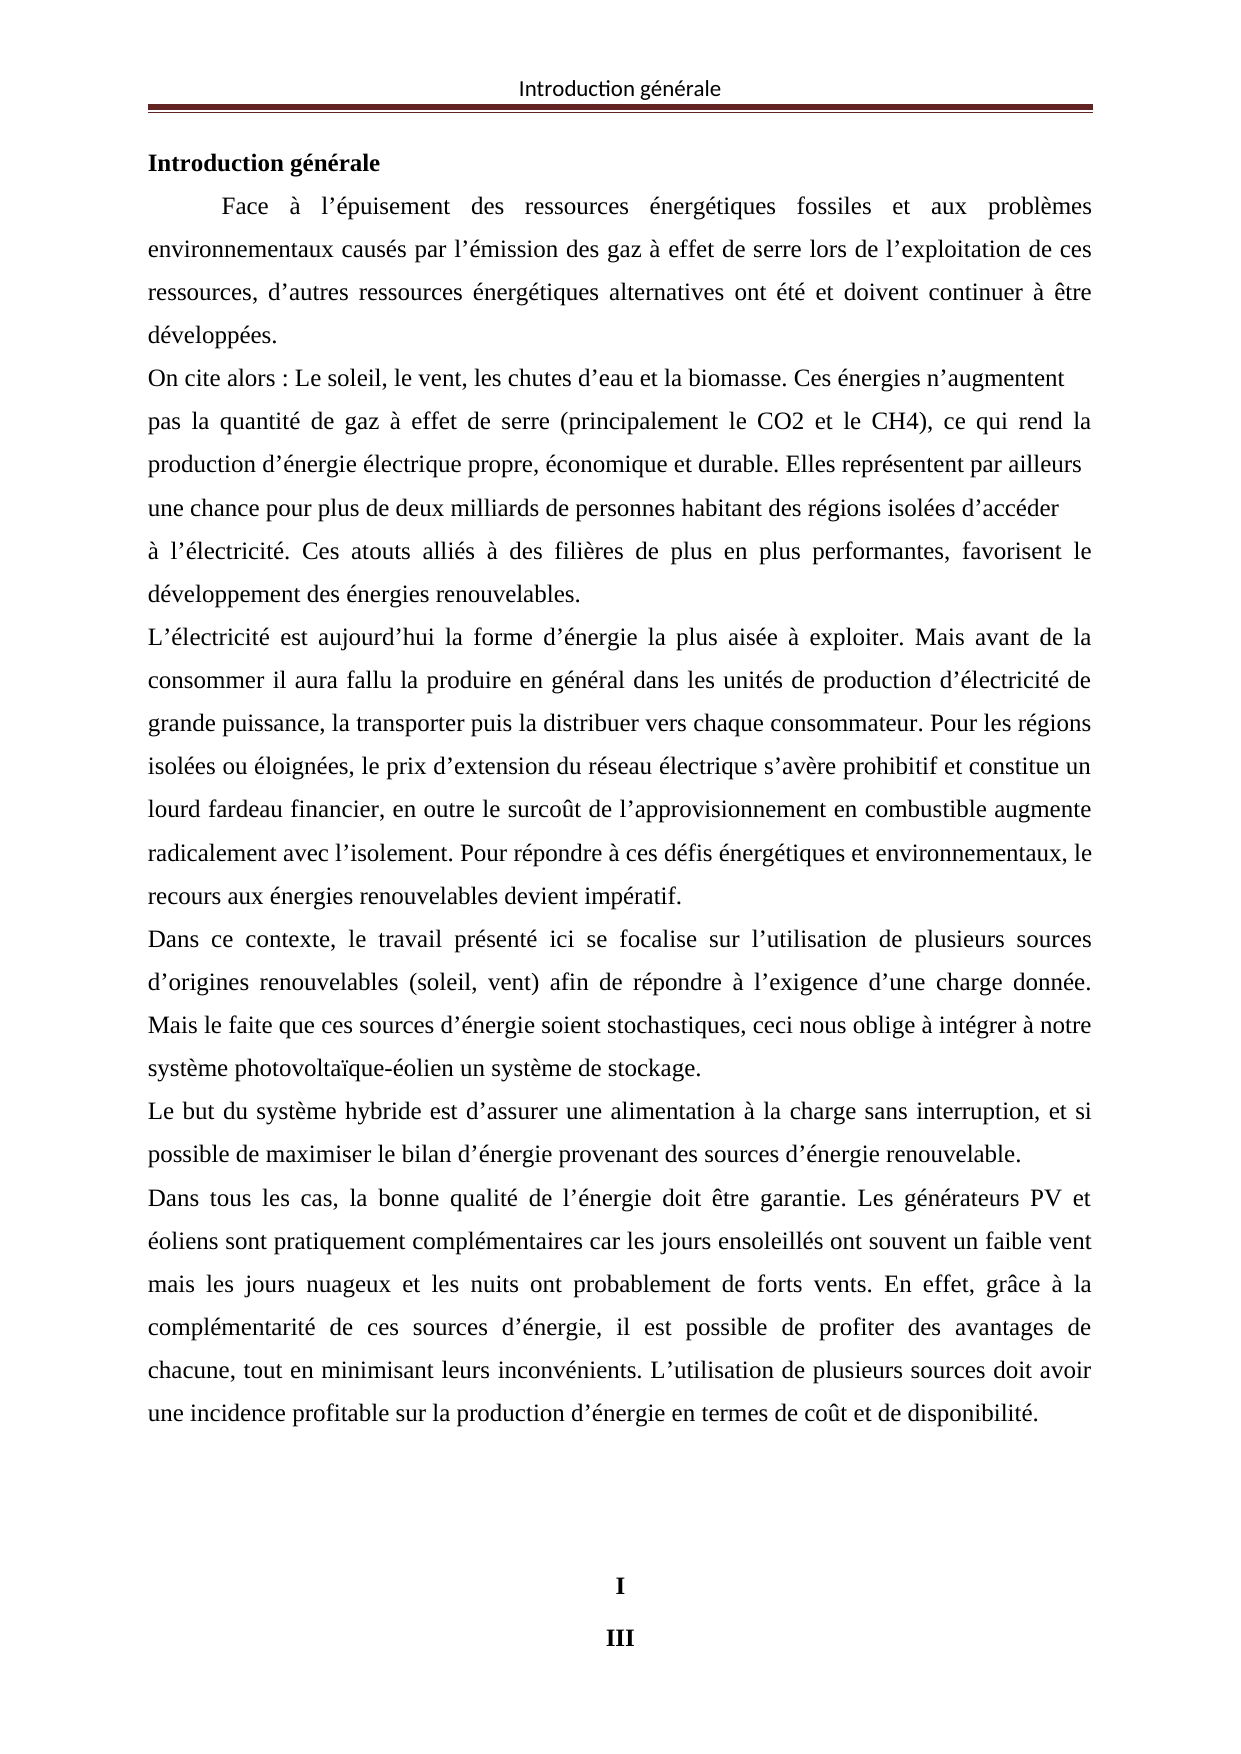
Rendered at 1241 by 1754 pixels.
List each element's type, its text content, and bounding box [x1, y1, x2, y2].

text une chance pour plus de deux milliards de personnes habitant des régions isolées d’accéder [148, 493, 1093, 521]
text Face à l’épuisement des ressources énergétiques fossiles et aux problèmes environnementaux causés par l’émission des gaz à effet de serre lors de l’exploitation de ces ressources, d’autres ressources énergétiques alternatives ont été et doivent continuer à être développées. [148, 191, 1093, 349]
text Le but du système hybride est d’assurer une alimentation à la charge sans interruption, et si possible de maximiser le bilan d’énergie provenant des sources d’énergie renouvelable. [148, 1096, 1093, 1168]
text Introduction générale [148, 148, 1093, 176]
text pas la quantité de gaz à effet de serre (principalement le CO2 et le CH4), ce qui rend la production d’énergie électrique propre, économique et durable. Elles représentent par ailleurs [148, 406, 1093, 478]
text à l’électricité. Ces atouts alliés à des filières de plus en plus performantes, favorisent le développement des énergies renouvelables. [148, 536, 1093, 608]
text Dans tous les cas, la bonne qualité de l’énergie doit être garantie. Les générateurs PV et éoliens sont pratiquement complémentaires car les jours ensoleillés ont souvent un faible vent mais les jours nuageux et les nuits ont probablement de forts vents. En effet, grâce à la complémentarité de ces sources d’énergie, il est possible de profiter des avantages de chacune, tout en minimisant leurs inconvénients. L’utilisation de plusieurs sources doit avoir une incidence profitable sur la production d’énergie en termes de coût et de disponibilité. [148, 1183, 1093, 1427]
text L’électricité est aujourd’hui la forme d’énergie la plus aisée à exploiter. Mais avant de la consommer il aura fallu la produire en général dans les unités de production d’électricité de grande puissance, la transporter puis la distribuer vers chaque consommateur. Pour les régions isolées ou éloignées, le prix d’extension du réseau électrique s’avère prohibitif et constitue un lourd fardeau financier, en outre le surcoût de l’approvisionnement en combustible augmente radicalement avec l’isolement. Pour répondre à ces défis énergétiques et environnementaux, le recours aux énergies renouvelables devient impératif. [148, 622, 1093, 909]
text On cite alors : Le soleil, le vent, les chutes d’eau et la biomasse. Ces énergies n’augmentent [148, 363, 1093, 392]
text I [148, 1571, 1093, 1599]
text Dans ce contexte, le travail présenté ici se focalise sur l’utilisation de plusieurs sources d’origines renouvelables (soleil, vent) afin de répondre à l’exigence d’une charge donnée. Mais le faite que ces sources d’énergie soient stochastiques, ceci nous oblige à intégrer à notre système photovoltaïque-éolien un système de stockage. [148, 924, 1093, 1082]
